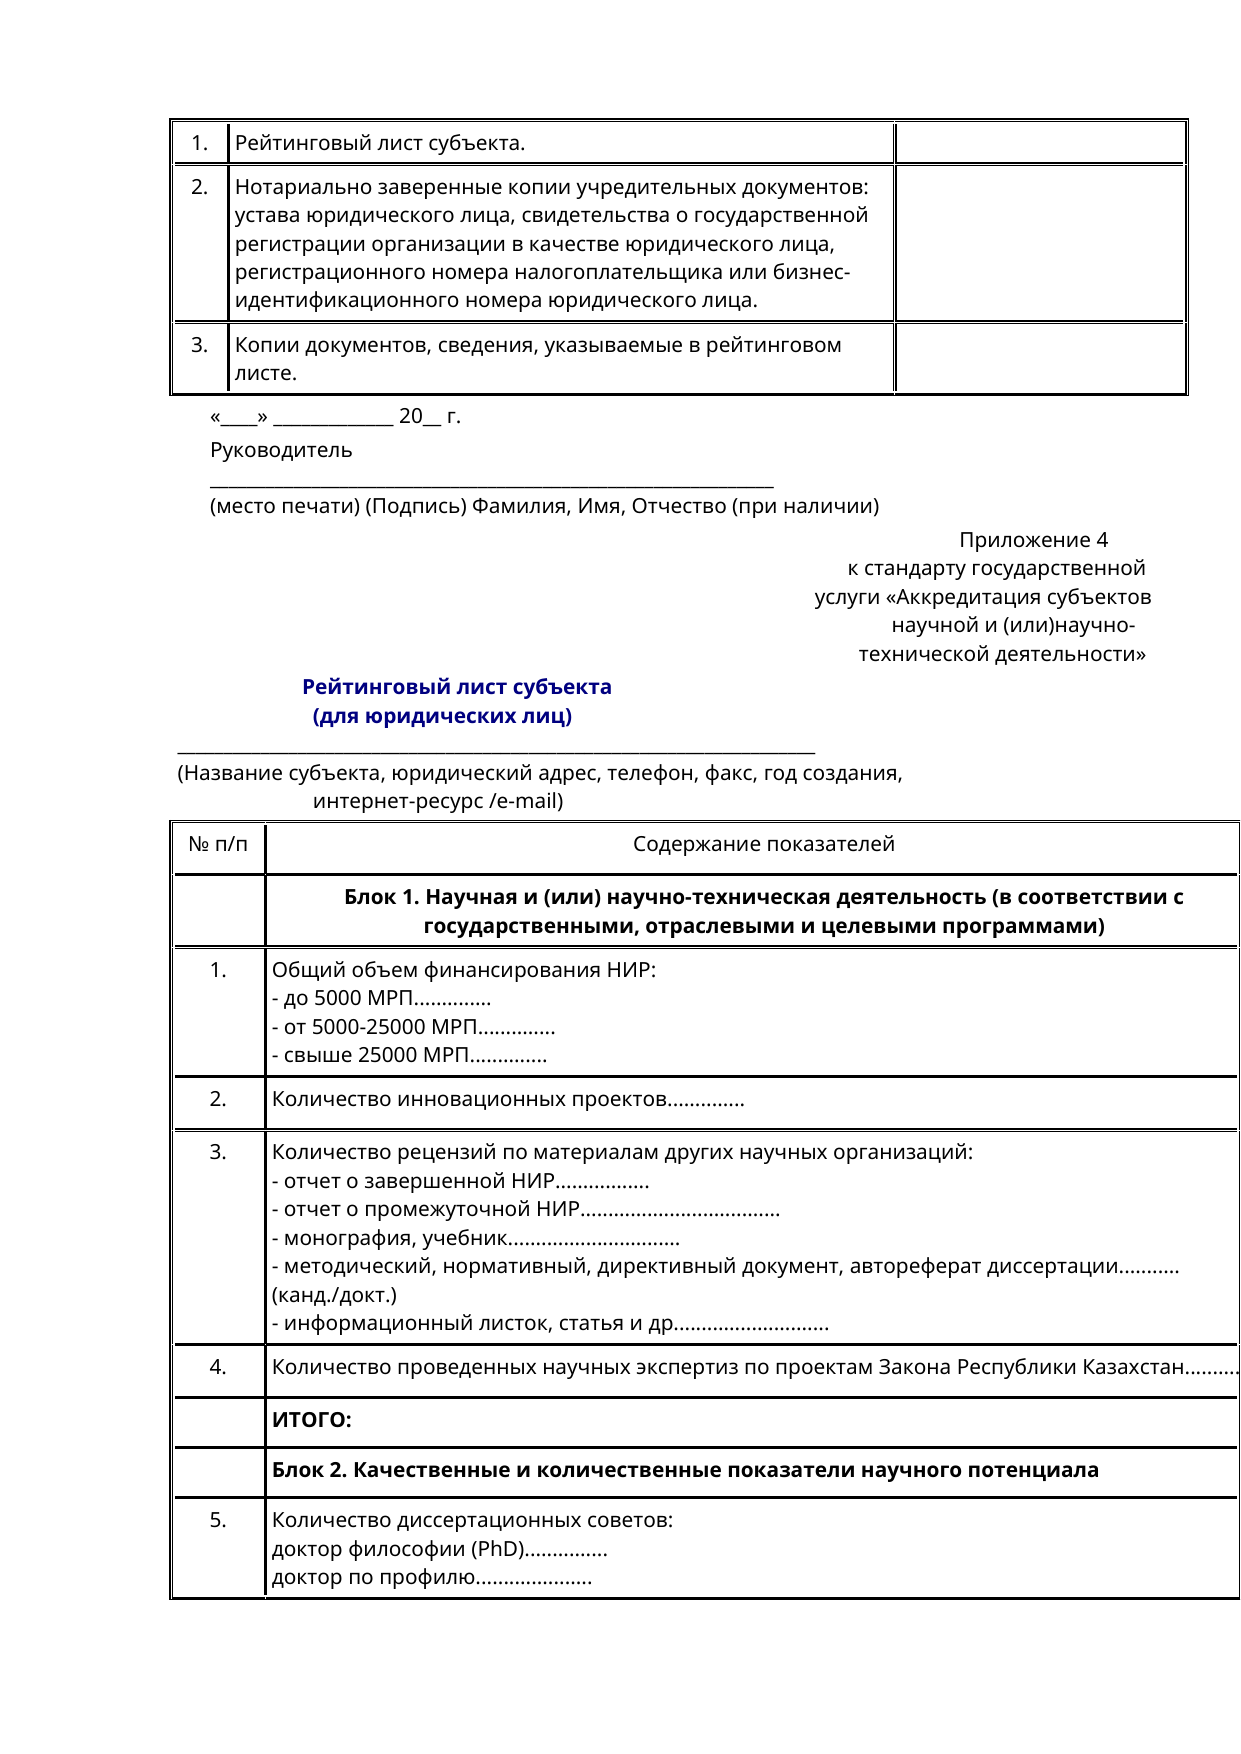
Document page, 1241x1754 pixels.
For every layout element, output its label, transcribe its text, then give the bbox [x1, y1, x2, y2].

table_cell Количество инновационных проектов.............. [267, 1075, 1239, 1128]
table_cell [895, 122, 1185, 162]
table_cell Количество диссертационных советов: доктор философии (PhD)............... доктор по профилю..................... [265, 1496, 1239, 1597]
table_cell ИТОГО: [267, 1396, 1239, 1446]
table_cell Нотариально заверенные копии учредительных документов: устава юридического лица, свидетельства о государственной регистрации организации в качестве юридического лица, регистрационного номера налогоплательщика или бизнес-идентификационного номера юридического лица. [230, 166, 893, 320]
table_cell 4. [171, 1343, 264, 1396]
table_cell [171, 873, 264, 945]
table_cell 2. [173, 1075, 264, 1128]
table_cell 2. [173, 162, 227, 320]
text Приложение 4 к стандарту государственной услуги «Аккредитация субъектов научной и (или)научно- технической деятельности» [177, 525, 1152, 667]
table_cell Общий объем финансирования НИР: - до 5000 МРП.............. - от 5000-25000 МРП.............. - свыше 25000 МРП.............. [267, 945, 1239, 1075]
table_cell 5. [173, 1496, 265, 1597]
table_cell [173, 1446, 264, 1496]
table_header № п/п [173, 823, 265, 873]
table_cell Блок 1. Научная и (или) научно-техническая деятельность (в соответствии с государственными, отраслевыми и целевыми программами) [267, 873, 1240, 945]
text Рейтинговый лист субъекта (для юридических лиц) _____________________________________________________________________ (Название субъекта, юридический адрес, телефон, факс, год создания, интернет-ресурс /e-mail) [177, 672, 1152, 814]
table_cell Количество рецензий по материалам других научных организаций: - отчет о завершенной НИР................. - отчет о промежуточной НИР.................................... - монография, учебник............................... - методический, нормативный, директивный документ, автореферат диссертации...........(канд./докт.) - информационный листок, статья и др............................ [267, 1128, 1239, 1343]
table_cell Количество проведенных научных экспертиз по проектам Закона Республики Казахстан.......... [267, 1343, 1240, 1396]
table_cell 3. [173, 320, 228, 393]
table_cell 3. [173, 1128, 264, 1343]
table_cell 1. [173, 945, 264, 1075]
table_cell [173, 1396, 264, 1446]
table_cell 1. [173, 122, 228, 162]
table_cell [895, 320, 1186, 393]
text «____» _____________ 20__ г. [177, 401, 1152, 429]
table_cell Копии документов, сведения, указываемые в рейтинговом листе. [228, 320, 895, 393]
text Руководитель _____________________________________________________________ (место печати) (Подпись) Фамилия, Имя, Отчество (при наличии) [177, 435, 1152, 520]
table_cell Рейтинговый лист субъекта. [228, 120, 895, 162]
table_cell Блок 2. Качественные и количественные показатели научного потенциала [267, 1446, 1239, 1496]
table_header Содержание показателей [265, 823, 1239, 873]
table_cell [897, 162, 1186, 320]
